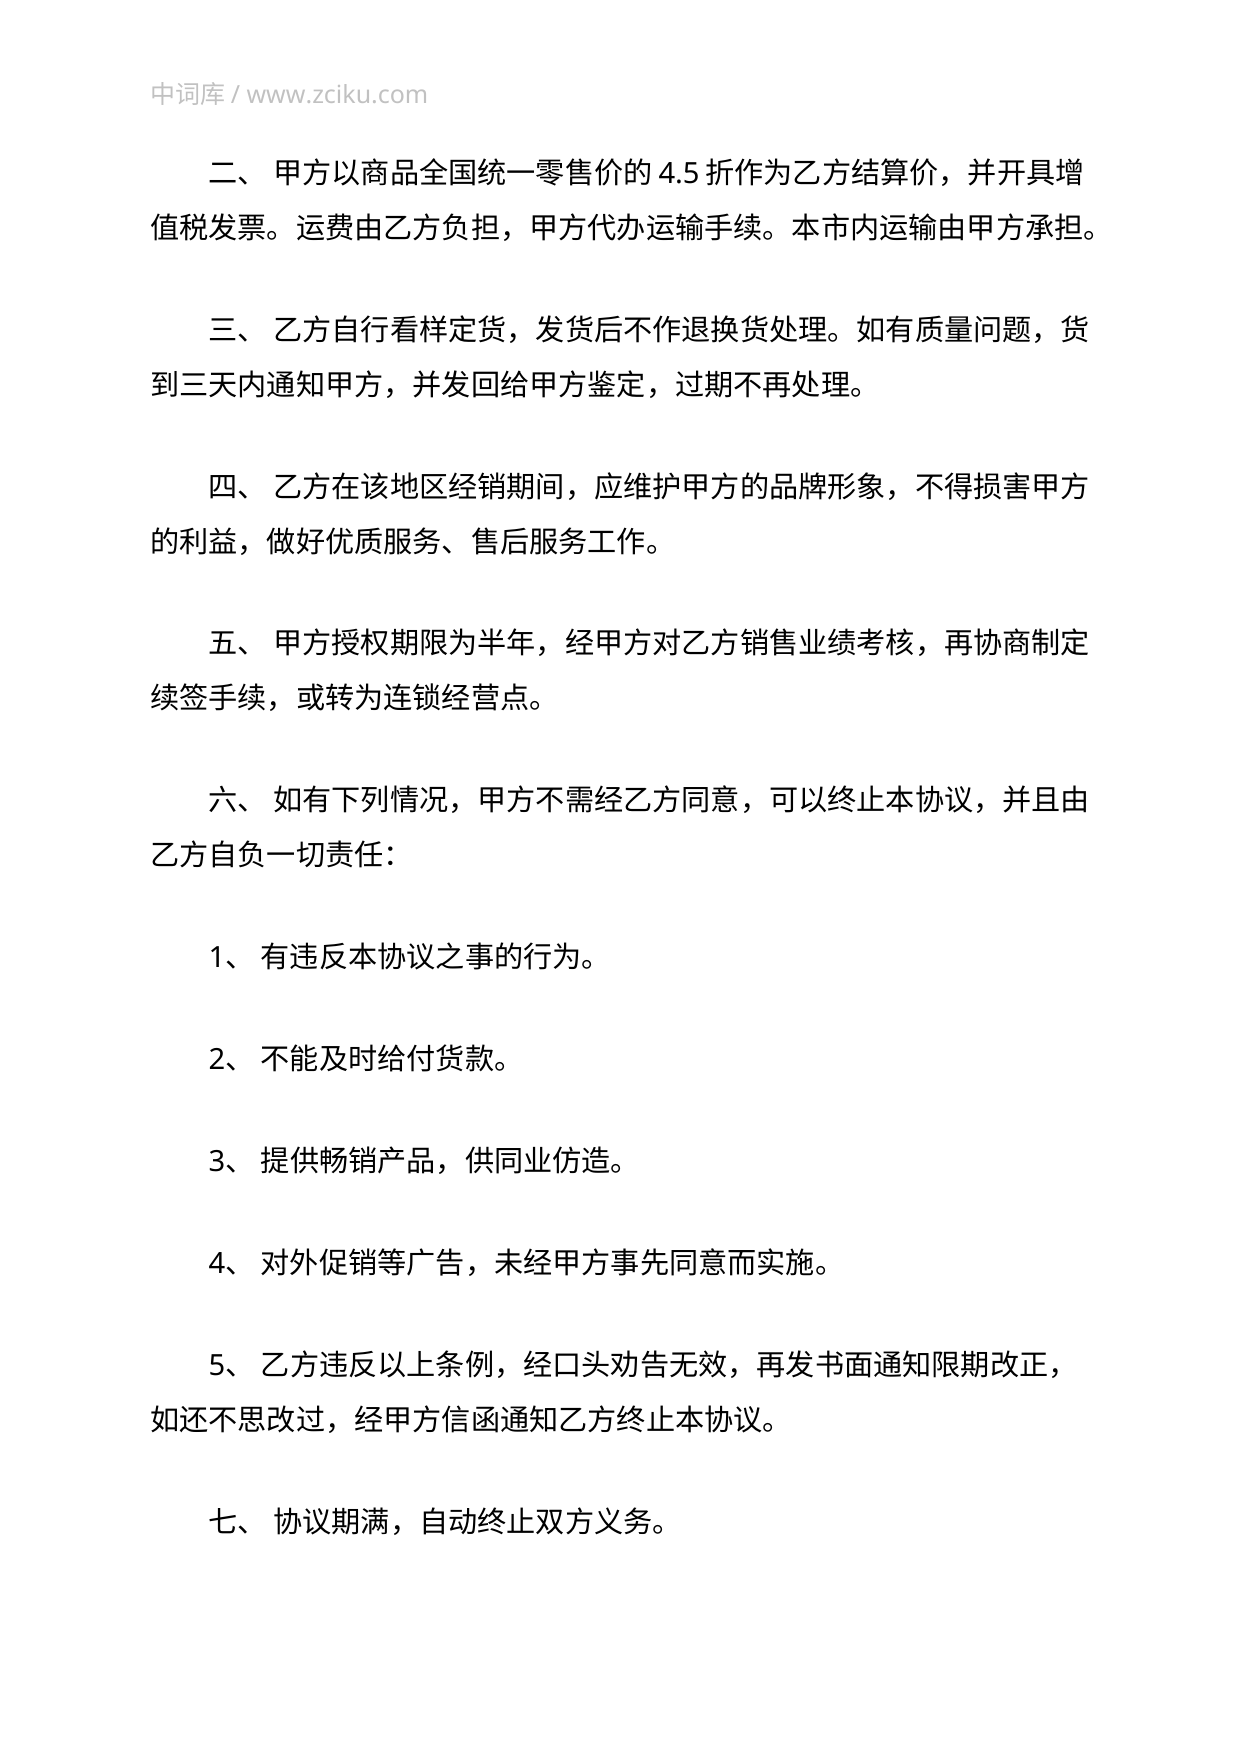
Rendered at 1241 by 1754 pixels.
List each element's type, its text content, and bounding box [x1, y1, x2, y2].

text 4、 对外促销等广告，未经甲方事先同意而实施。 [150, 1239, 1090, 1282]
text 1、 有违反本协议之事的行为。 [150, 933, 1090, 976]
text 5、 乙方违反以上条例，经口头劝告无效，再发书面通知限期改正，如还不思改过，经甲方信函通知乙方终止本协议。 [150, 1341, 1090, 1439]
text 五、 甲方授权期限为半年，经甲方对乙方销售业绩考核，再协商制定续签手续，或转为连锁经营点。 [150, 620, 1090, 717]
text 四、 乙方在该地区经销期间，应维护甲方的品牌形象，不得损害甲方的利益，做好优质服务、售后服务工作。 [150, 463, 1090, 561]
text 3、 提供畅销产品，供同业仿造。 [150, 1137, 1090, 1180]
text 六、 如有下列情况，甲方不需经乙方同意，可以终止本协议，并且由乙方自负一切责任： [150, 777, 1090, 874]
text 2、 不能及时给付货款。 [150, 1035, 1090, 1078]
text 三、 乙方自行看样定货，发货后不作退换货处理。如有质量问题，货到三天内通知甲方，并发回给甲方鉴定，过期不再处理。 [150, 307, 1090, 404]
text 二、 甲方以商品全国统一零售价的4.5折作为乙方结算价，并开具增值税发票。运费由乙方负担，甲方代办运输手续。本市内运输由甲方承担。 [150, 150, 1090, 247]
text 七、 协议期满，自动终止双方义务。 [150, 1498, 1090, 1540]
